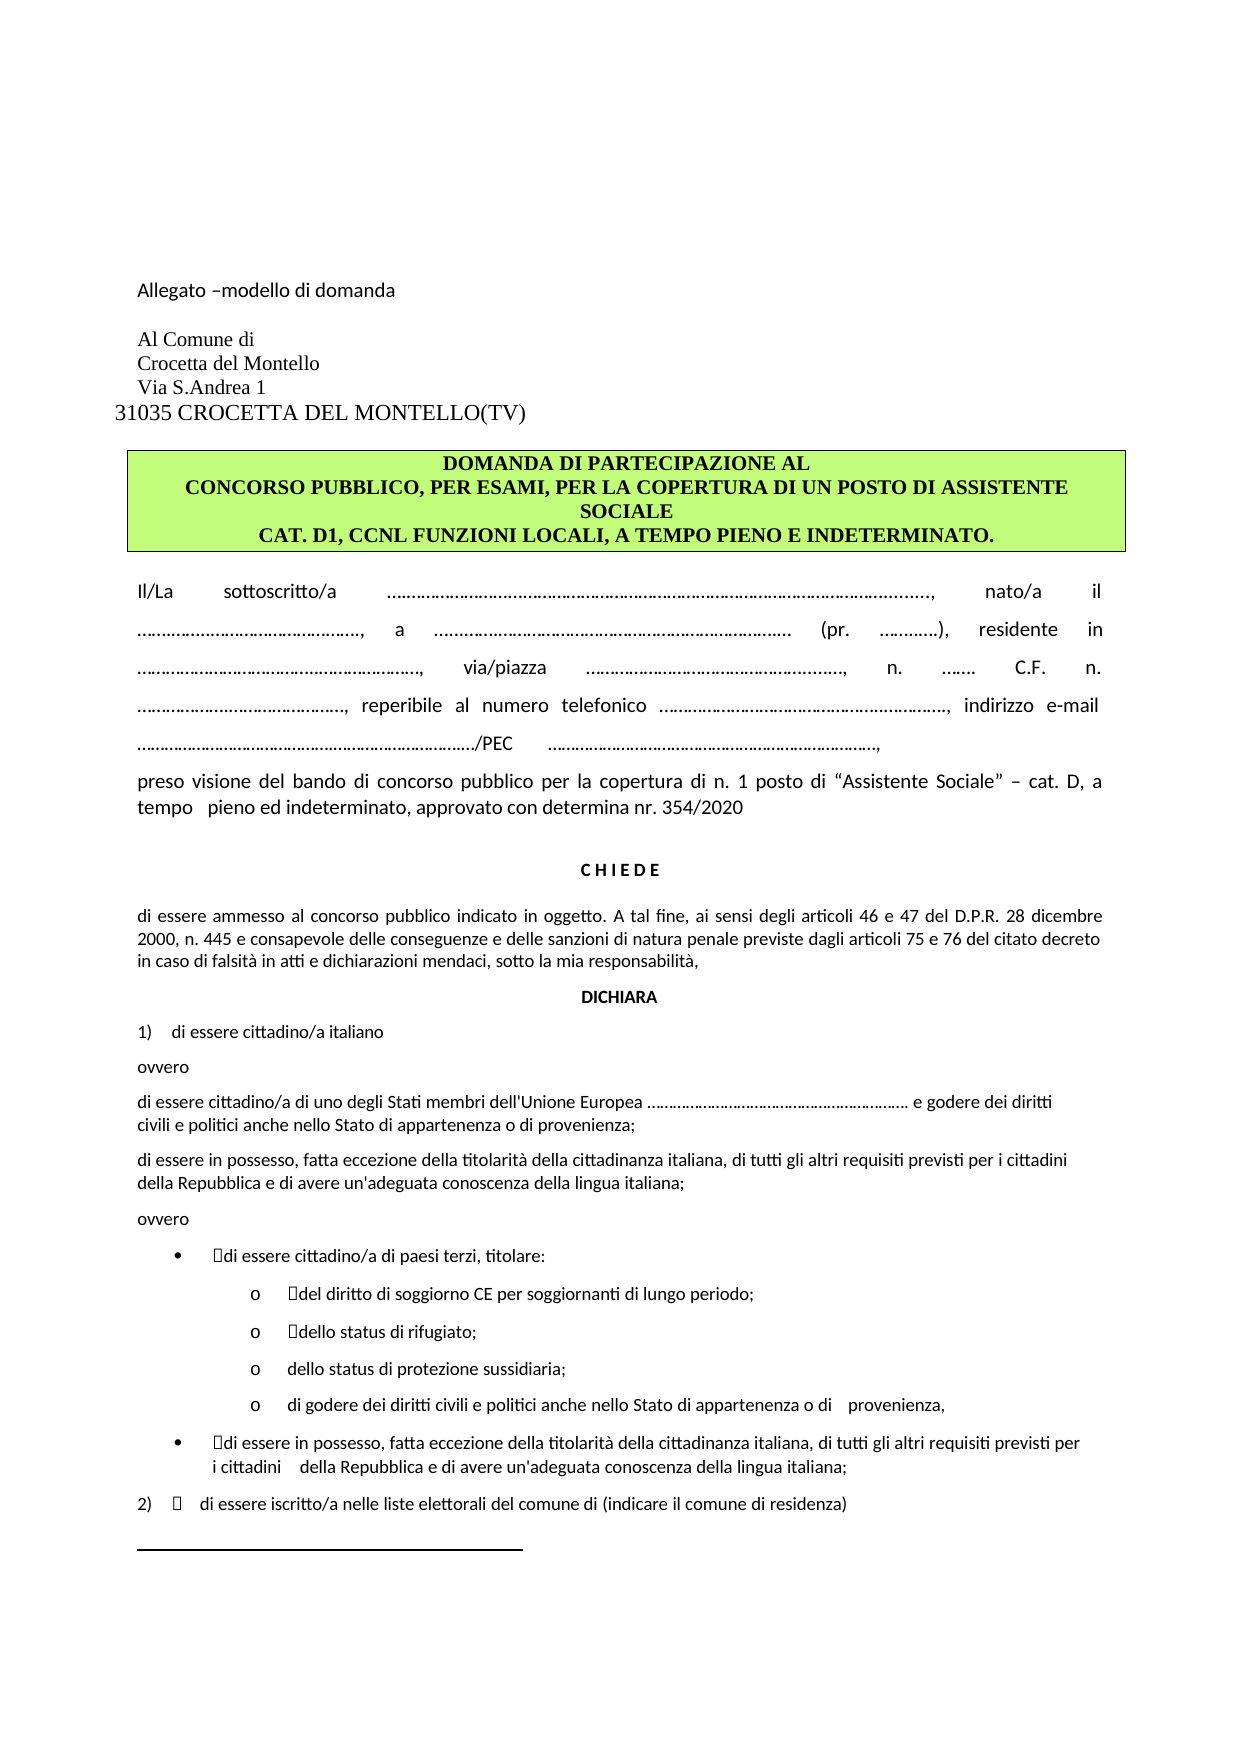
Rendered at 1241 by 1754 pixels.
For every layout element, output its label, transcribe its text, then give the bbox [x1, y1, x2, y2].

text …………………………………….……………………….…/PEC ………………………………………………………………, [137, 731, 1126, 756]
list del diritto di soggiorno CE per soggiornanti di lungo periodo; [249, 1280, 1094, 1306]
text preso visione del bando di concorso pubblico per la copertura di n. 1 posto di “Assistente Sociale” – cat. D, a tempo pieno ed indeterminato, approvato con determina nr. 354/2020 [137, 769, 1102, 819]
list di godere dei diritti civili e politici anche nello Stato di appartenenza o di provenienza, [249, 1393, 1094, 1417]
text Il/La sottoscritto/a ….…………………...…………………………………………………………………........., nato/a il [137, 578, 1126, 604]
list dello status di protezione sussidiaria; [249, 1357, 1094, 1381]
list di essere cittadino/a di paesi terzi, titolare: [174, 1242, 1094, 1268]
text C H I E D E [114, 858, 1125, 881]
text Crocetta del Montello [137, 351, 1074, 375]
text Al Comune di [137, 327, 1074, 351]
text ……………….……………………, reperibile al numero telefonico ………………………………………..…………., indirizzo e-mail [137, 692, 1126, 718]
text 31035 CROCETTA DEL MONTELLO(TV) [114, 399, 1126, 425]
text ovvero [137, 1207, 1126, 1230]
text di essere cittadino/a di uno degli Stati membri dell'Unione Europea ……………………………………………………. e godere dei diritti civili e politici anche nello Stato di appartenenza o di provenienza; [137, 1091, 1085, 1136]
text di essere in possesso, fatta eccezione della titolarità della cittadinanza italiana, di tutti gli altri requisiti previsti per i cittadini della Repubblica e di avere un'adeguata conoscenza della lingua italiana; [137, 1149, 1085, 1194]
text DICHIARA [114, 985, 1124, 1008]
text di essere ammesso al concorso pubblico indicato in oggetto. A tal fine, ai sensi degli articoli 46 e 47 del D.P.R. 28 dicembre 2000, n. 445 e consapevole delle conseguenze e delle sanzioni di natura penale previste dagli articoli 75 e 76 del citato decreto in caso di falsità in atti e dichiarazioni mendaci, sotto la mia responsabilità, [137, 904, 1102, 972]
text Via S.Andrea 1 [137, 375, 1074, 399]
text …….……..…………………………., a …...…….………………………………………………….… (pr. ……..….), residente in [137, 616, 1126, 642]
list di essere in possesso, fatta eccezione della titolarità della cittadinanza italiana, di tutti gli altri requisiti previsti per i cittadini della Repubblica e di avere un'adeguata conoscenza della lingua italiana; [174, 1430, 1085, 1478]
text Allegato –modello di domanda [137, 277, 1126, 302]
text ………………………………..…………………, via/piazza ……………………………………….....…, n. ……. C.F. n. [137, 654, 1126, 680]
list dello status di rifugiato; [249, 1319, 1094, 1344]
list di essere iscritto/a nelle liste elettorali del comune di (indicare il comune di residenza) [137, 1491, 1126, 1516]
list di essere cittadino/a italiano ovvero [137, 1020, 395, 1078]
